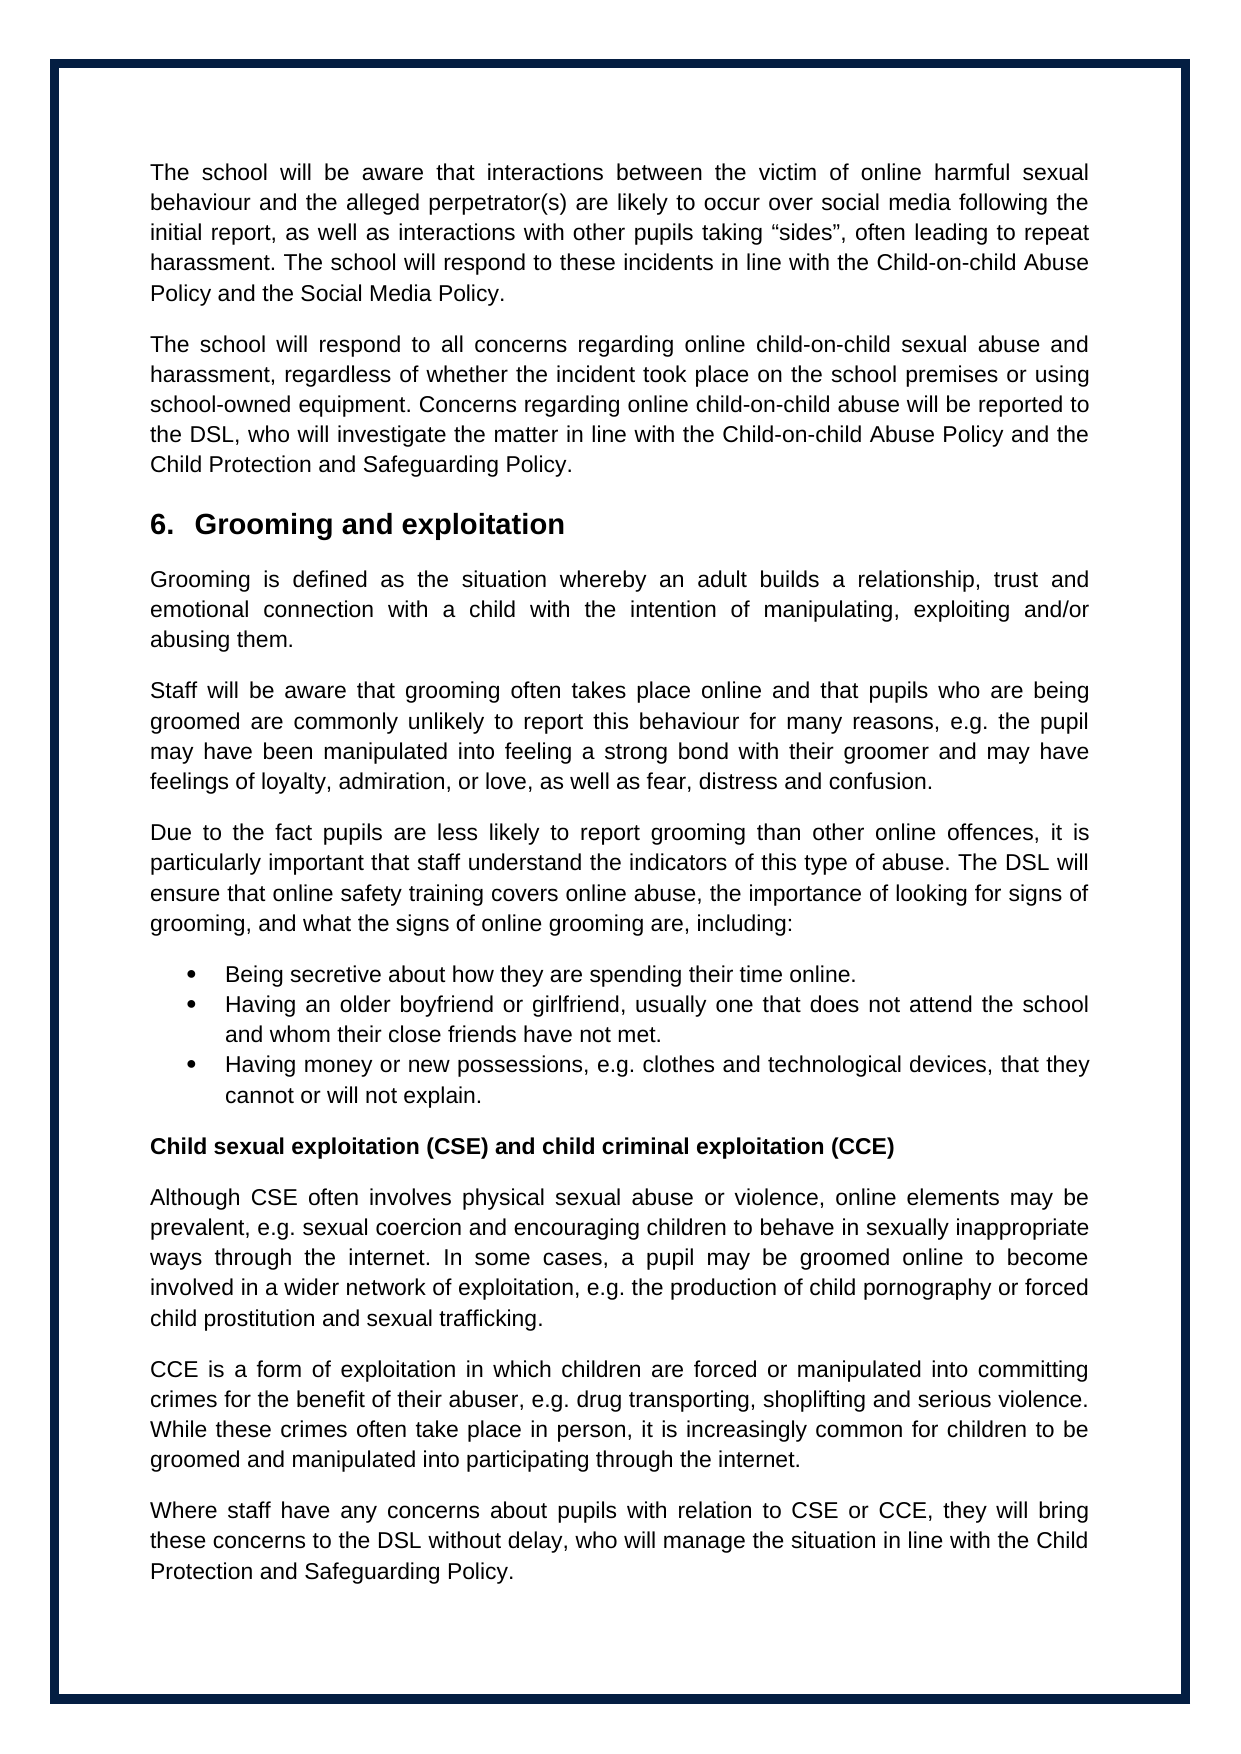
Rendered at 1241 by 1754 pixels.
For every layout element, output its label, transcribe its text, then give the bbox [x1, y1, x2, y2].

text The school will be aware that interactions between the victim of online harmful sexual behaviour and the alleged perpetrator(s) are likely to occur over social media following the initial report, as well as interactions with other pupils taking “sides”, often leading to repeat harassment. The school will respond to these incidents in line with the Child-on-child Abuse Policy and the Social Media Policy. [150, 159, 1090, 306]
text Child sexual exploitation (CSE) and child criminal exploitation (CCE) [150, 1133, 1090, 1159]
text Where staff have any concerns about pupils with relation to CSE or CCE, they will bring these concerns to the DSL without delay, who will manage the situation in line with the Child Protection and Safeguarding Policy. [150, 1497, 1090, 1584]
text Due to the fact pupils are less likely to report grooming than other online offences, it is particularly important that staff understand the indicators of this type of abuse. The DSL will ensure that online safety training covers online abuse, the importance of looking for signs of grooming, and what the signs of online grooming are, including: [150, 819, 1090, 936]
text Although CSE often involves physical sexual abuse or violence, online elements may be prevalent, e.g. sexual coercion and encouraging children to behave in sexually inappropriate ways through the internet. In some cases, a pupil may be groomed online to become involved in a wider network of exploitation, e.g. the production of child pornography or forced child prostitution and sexual trafficking. [150, 1184, 1090, 1331]
text The school will respond to all concerns regarding online child-on-child sexual abuse and harassment, regardless of whether the incident took place on the school premises or using school-owned equipment. Concerns regarding online child-on-child abuse will be reported to the DSL, who will investigate the matter in line with the Child-on-child Abuse Policy and the Child Protection and Safeguarding Policy. [150, 331, 1090, 478]
text Staff will be aware that grooming often takes place online and that pupils who are being groomed are commonly unlikely to report this behaviour for many reasons, e.g. the pupil may have been manipulated into feeling a strong bond with their groomer and may have feelings of loyalty, admiration, or love, as well as fear, distress and confusion. [150, 677, 1090, 794]
text CCE is a form of exploitation in which children are forced or manipulated into committing crimes for the benefit of their abuser, e.g. drug transporting, shoplifting and serious violence. While these crimes often take place in person, it is increasingly common for children to be groomed and manipulated into participating through the internet. [150, 1356, 1090, 1473]
list Having an older boyfriend or girlfriend, usually one that does not attend the school and whom their close friends have not met. [187, 991, 1090, 1048]
list Being secretive about how they are spending their time online. [187, 961, 1090, 987]
list Having money or new possessions, e.g. clothes and technological devices, that they cannot or will not explain. [187, 1051, 1090, 1108]
subtitle Grooming and exploitation [150, 507, 1090, 540]
text Grooming is defined as the situation whereby an adult builds a relationship, trust and emotional connection with a child with the intention of manipulating, exploiting and/or abusing them. [150, 566, 1090, 653]
